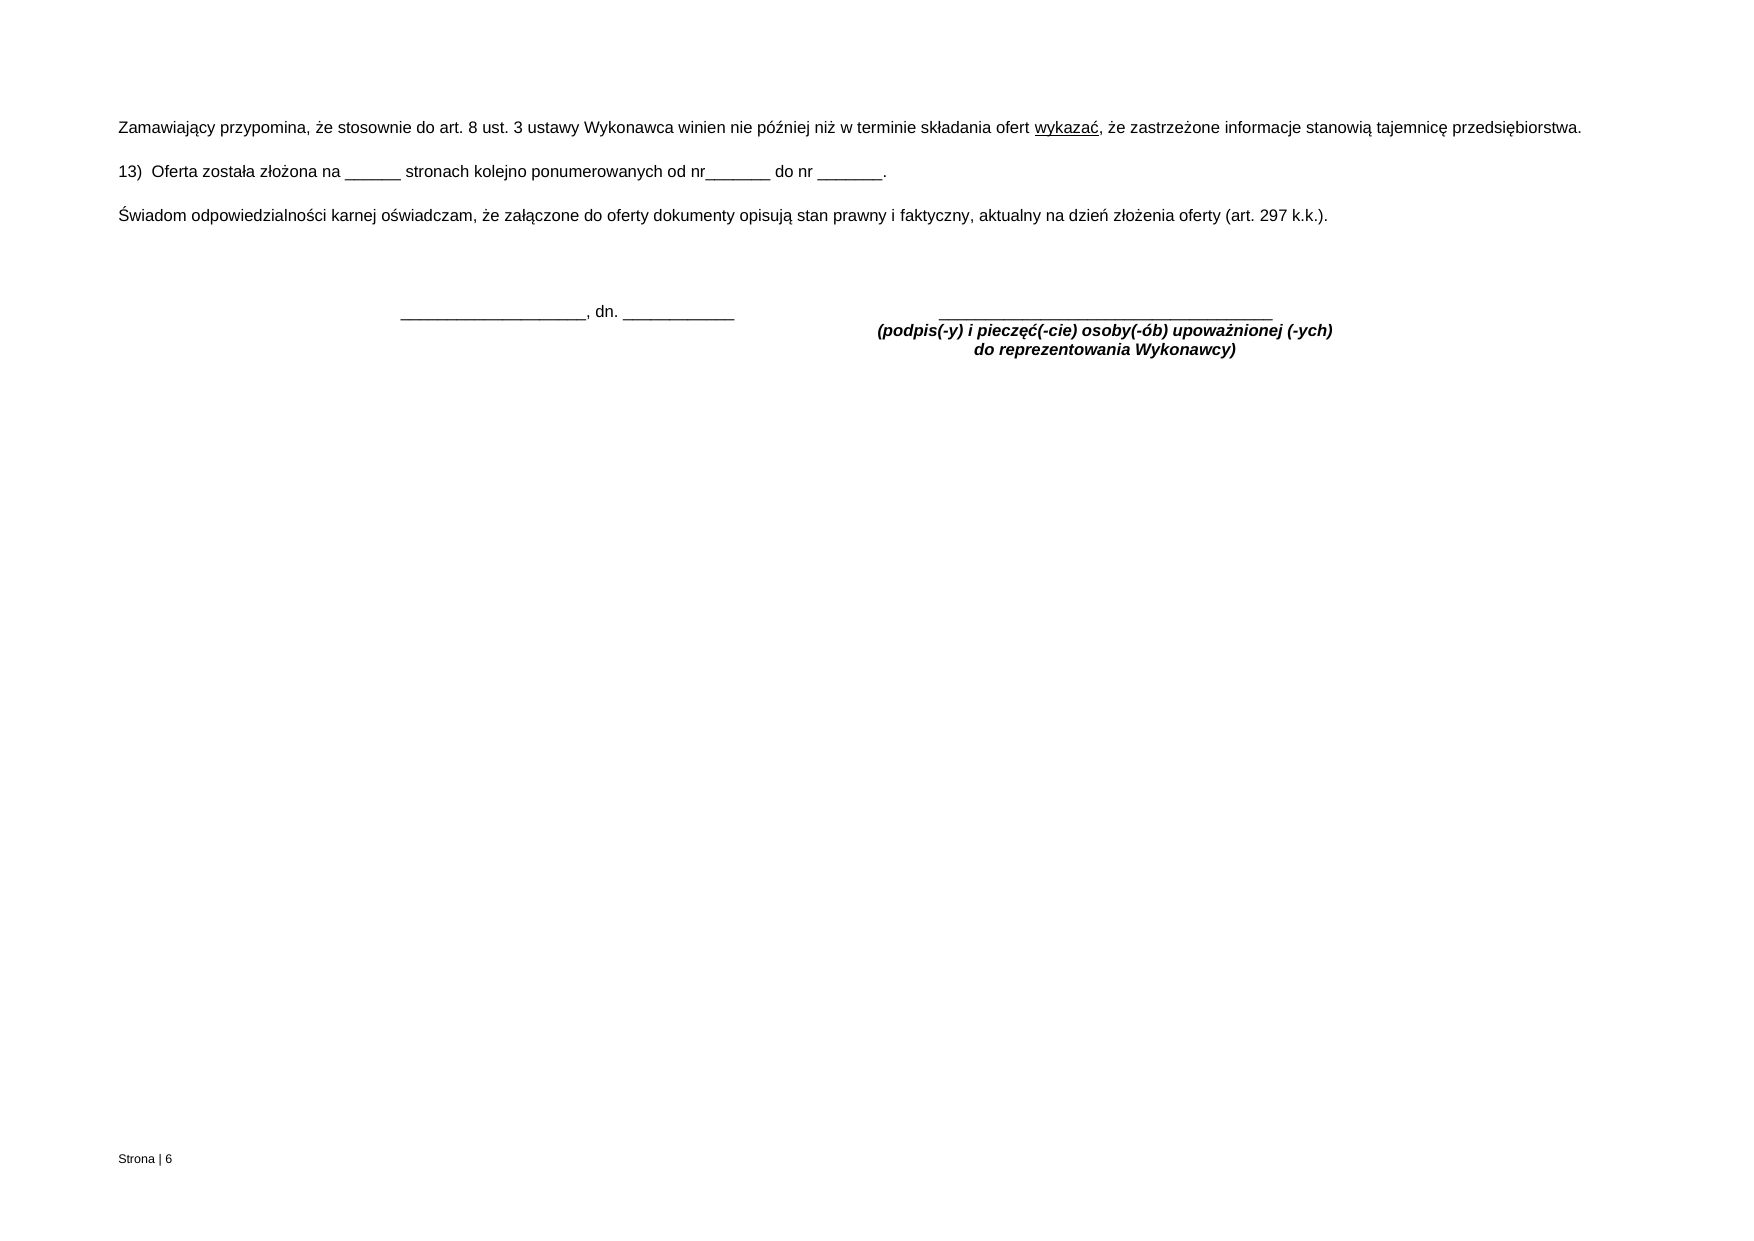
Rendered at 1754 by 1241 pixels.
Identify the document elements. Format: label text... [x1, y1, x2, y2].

text Świadom odpowiedzialności karnej oświadczam, że załączone do oferty dokumenty opisują stan prawny i faktyczny, aktualny na dzień złożenia oferty (art. 297 k.k.). [118, 206, 1636, 225]
table_header ____________________, dn. ____________ [393, 302, 851, 403]
table_header ____________________________________ (podpis(-y) i pieczęć(-cie) osoby(-ób) upoważnionej (-ych) do reprezentowania Wykonawcy) [851, 302, 1361, 403]
text Zamawiający przypomina, że stosownie do art. 8 ust. 3 ustawy Wykonawca winien nie później niż w terminie składania ofert wykazać, że zastrzeżone informacje stanowią tajemnicę przedsiębiorstwa. [118, 118, 1636, 137]
list Oferta została złożona na ______ stronach kolejno ponumerowanych od nr_______ do nr _______. [118, 162, 1636, 181]
